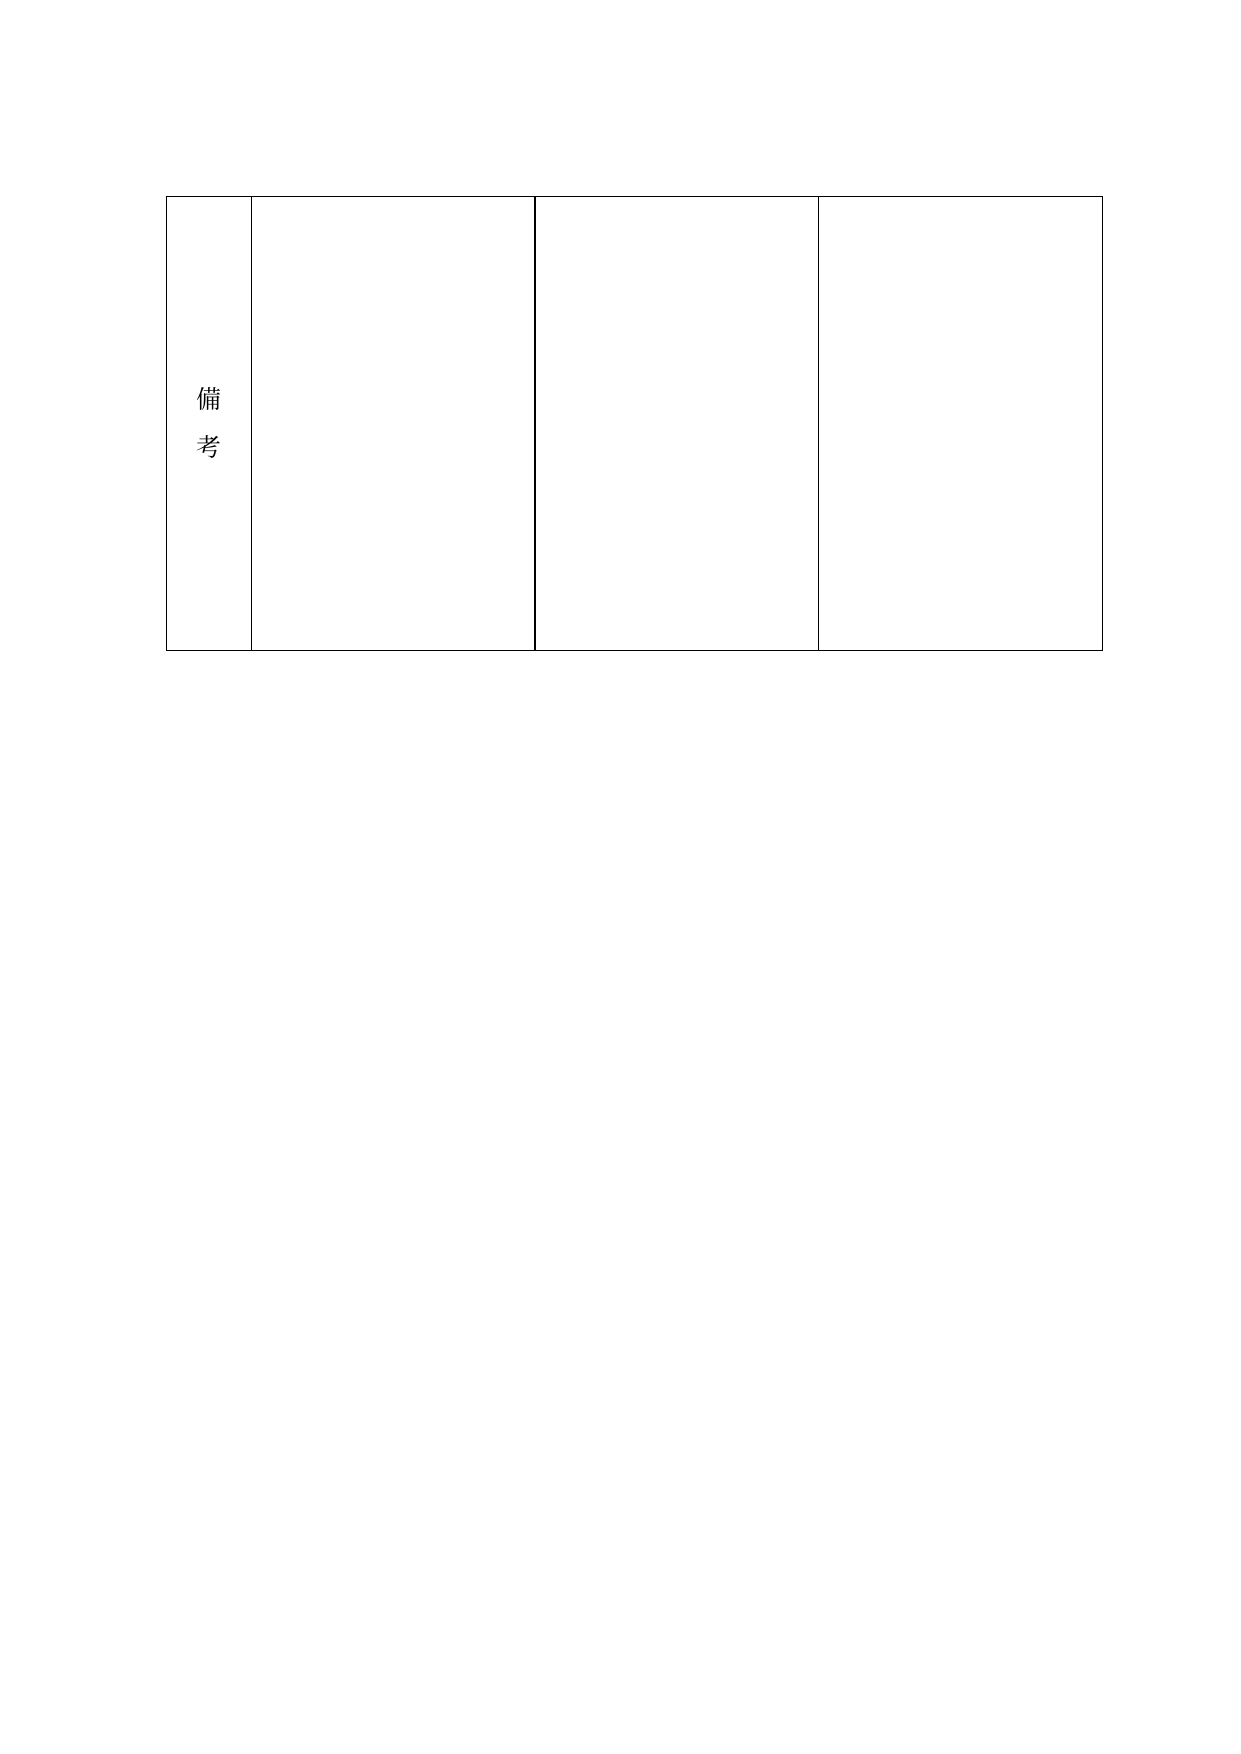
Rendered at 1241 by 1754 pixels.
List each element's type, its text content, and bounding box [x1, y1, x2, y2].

table_cell [252, 197, 534, 650]
table_cell [819, 197, 1102, 650]
table_cell [536, 197, 818, 650]
table_cell 備考 [167, 197, 251, 650]
